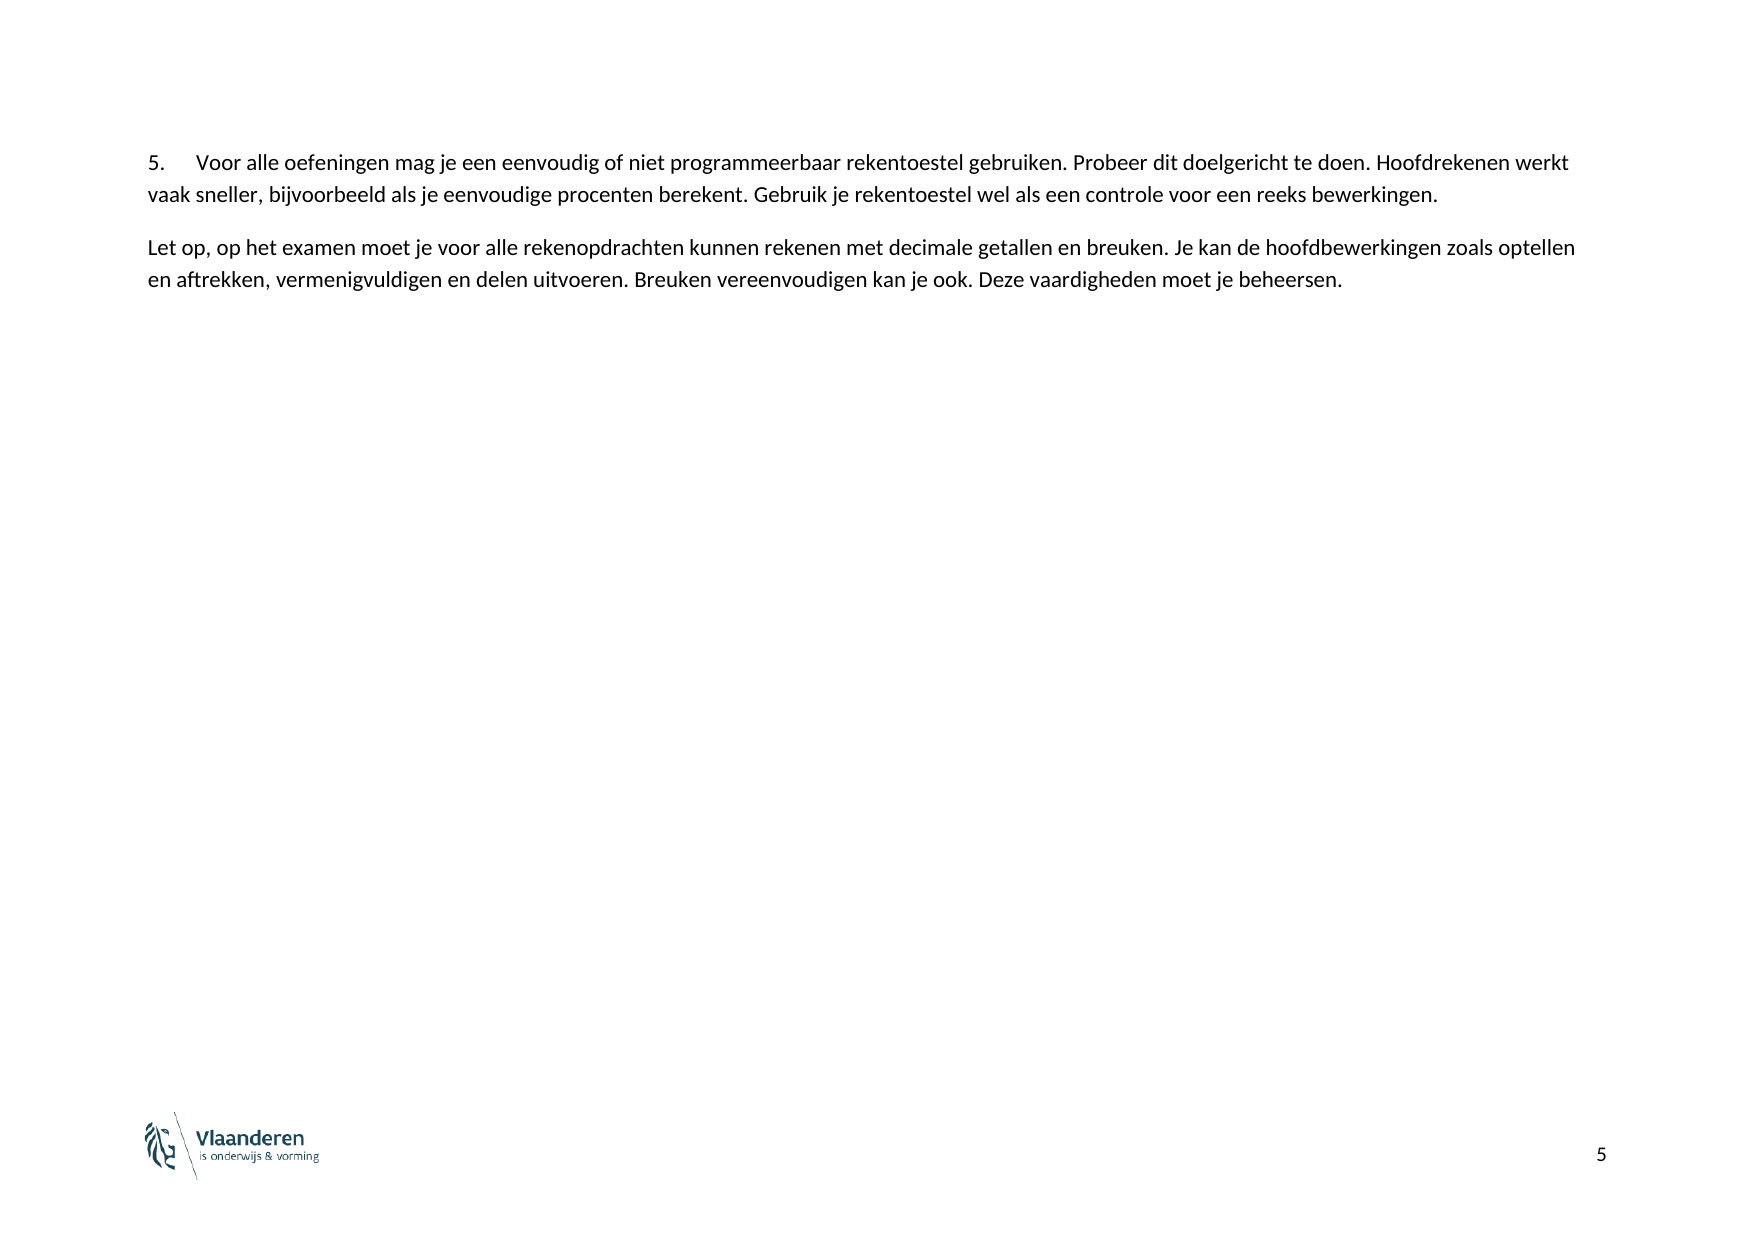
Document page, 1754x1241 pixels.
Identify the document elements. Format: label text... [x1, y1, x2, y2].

text Let op, op het examen moet je voor alle rekenopdrachten kunnen rekenen met decimale getallen en breuken. Je kan de hoofdbewerkingen zoals optellen en aftrekken, vermenigvuldigen en delen uitvoeren. Breuken vereenvoudigen kan je ook. Deze vaardigheden moet je beheersen. [148, 233, 1606, 293]
text 5. Voor alle oefeningen mag je een eenvoudig of niet programmeerbaar rekentoestel gebruiken. Probeer dit doelgericht te doen. Hoofdrekenen werkt vaak sneller, bijvoorbeeld als je eenvoudige procenten berekent. Gebruik je rekentoestel wel als een controle voor een reeks bewerkingen. [148, 148, 1606, 208]
picture [144, 1112, 327, 1180]
